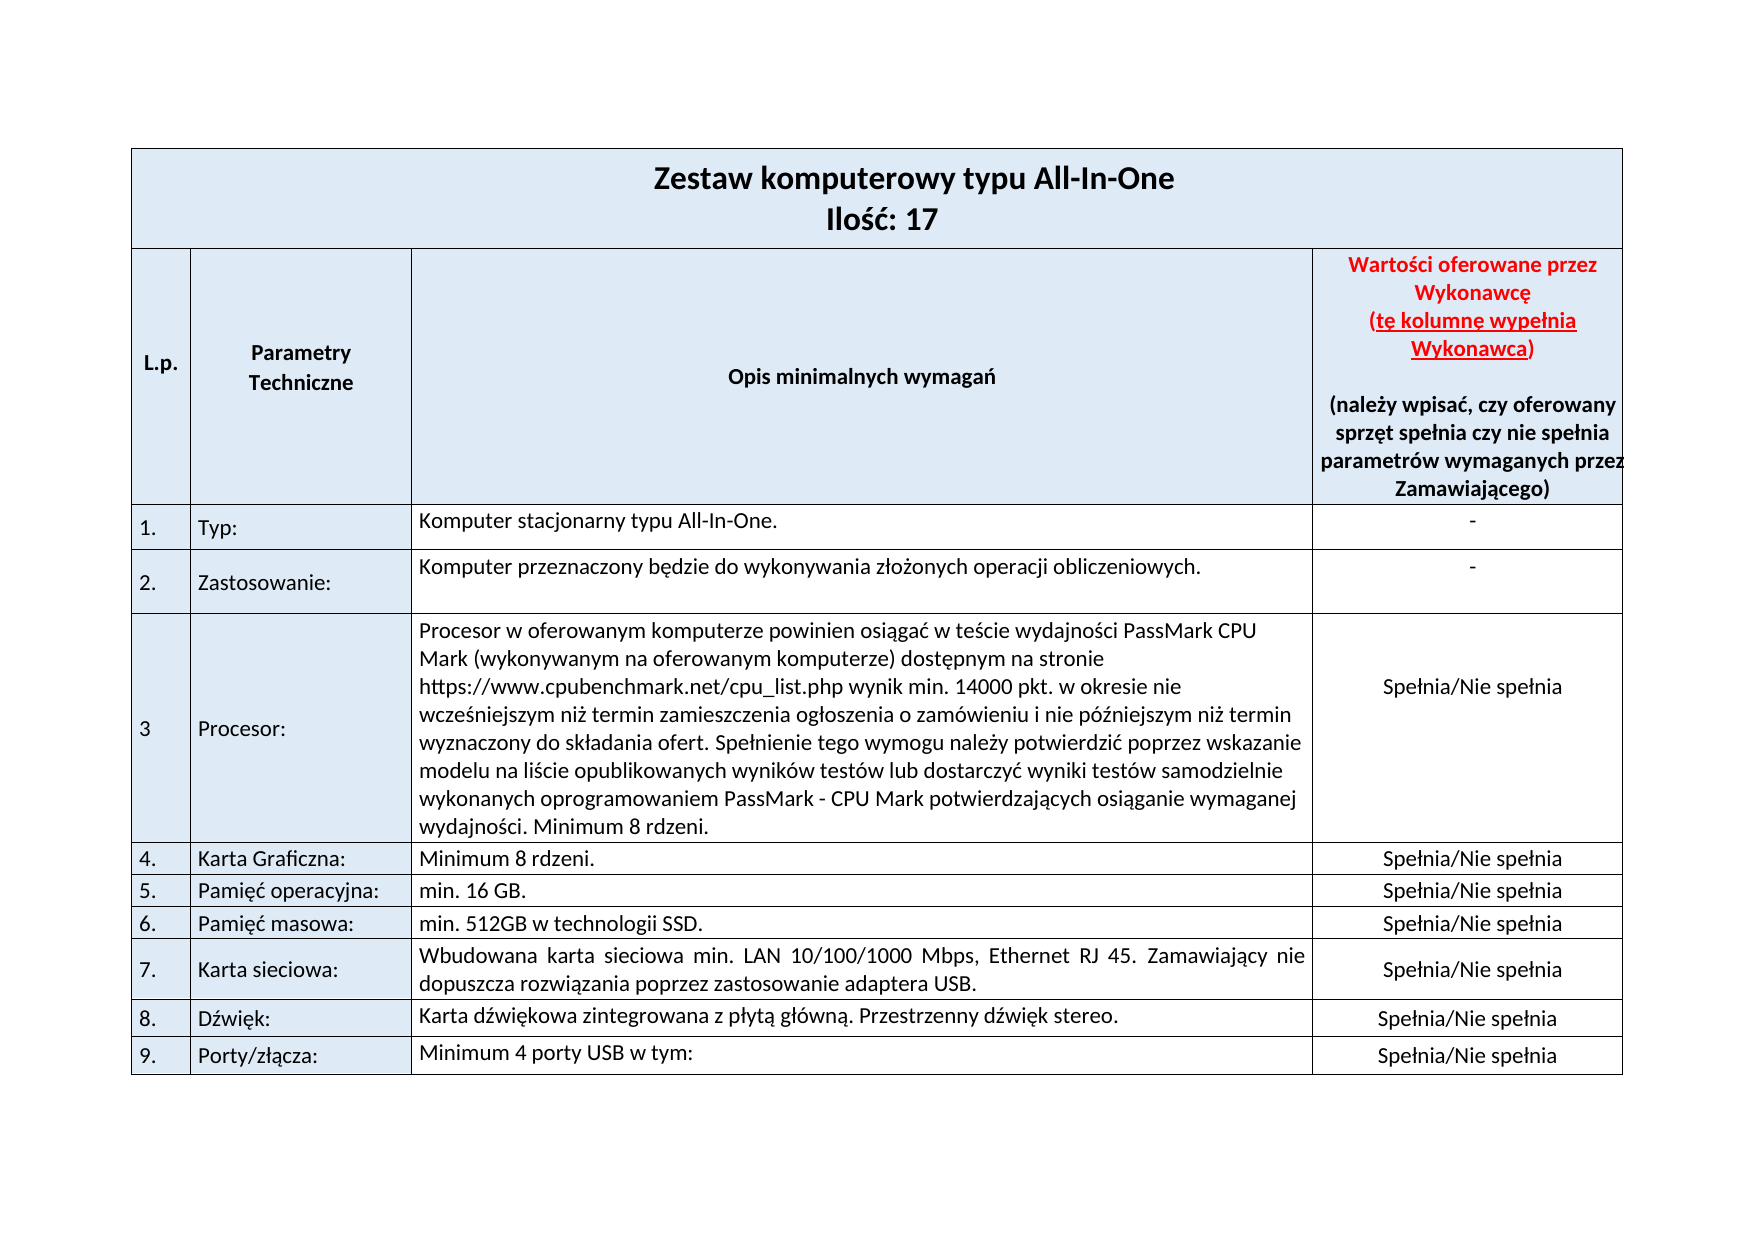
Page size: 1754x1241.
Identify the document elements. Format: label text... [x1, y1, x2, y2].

table_cell Karta dźwiękowa zintegrowana z płytą główną. Przestrzenny dźwięk stereo. [412, 1000, 1312, 1036]
table_cell min. 512GB w technologii SSD. [412, 907, 1312, 938]
table_cell Dźwięk: [191, 1000, 411, 1036]
table_cell Procesor w oferowanym komputerze powinien osiągać w teście wydajności PassMark CPU Mark (wykonywanym na oferowanym komputerze) dostępnym na stronie https://www.cpubenchmark.net/cpu_list.php wynik min. 14000 pkt. w okresie nie wcześniejszym niż termin zamieszczenia ogłoszenia o zamówieniu i nie późniejszym niż termin wyznaczony do składania ofert. Spełnienie tego wymogu należy potwierdzić poprzez wskazanie modelu na liście opublikowanych wyników testów lub dostarczyć wyniki testów samodzielnie wykonanych oprogramowaniem PassMark - CPU Mark potwierdzających osiąganie wymaganej wydajności. Minimum 8 rdzeni. [412, 614, 1312, 842]
table_cell Komputer stacjonarny typu All-In-One. [412, 505, 1312, 549]
table_cell Procesor: [191, 614, 411, 842]
table_cell Pamięć operacyjna: [191, 875, 411, 906]
table_cell Minimum 8 rdzeni. [412, 843, 1312, 874]
table_cell Wbudowana karta sieciowa min. LAN 10/100/1000 Mbps, Ethernet RJ 45. Zamawiający nie dopuszcza rozwiązania poprzez zastosowanie adaptera USB. [412, 939, 1312, 998]
table_cell 3 [132, 614, 190, 842]
table_cell Spełnia/Nie spełnia [1313, 1000, 1622, 1036]
table_cell Spełnia/Nie spełnia [1313, 843, 1622, 874]
table_cell Typ: [191, 505, 411, 549]
table_cell - [1313, 505, 1622, 549]
table_cell Karta sieciowa: [191, 939, 411, 998]
table_cell Spełnia/Nie spełnia [1313, 1037, 1622, 1073]
table_cell - [1313, 550, 1622, 613]
table_cell 2. [132, 550, 190, 613]
table_cell 7. [132, 939, 190, 998]
table_cell Wartości oferowane przez Wykonawcę (tę kolumnę wypełnia Wykonawca) (należy wpisać, czy oferowany sprzęt spełnia czy nie spełnia parametrów wymaganych przez Zamawiającego) [1313, 249, 1622, 504]
table_cell Komputer przeznaczony będzie do wykonywania złożonych operacji obliczeniowych. [412, 550, 1312, 613]
table_cell Spełnia/Nie spełnia [1313, 614, 1622, 842]
table_cell Porty/złącza: [191, 1037, 411, 1073]
table_cell Zastosowanie: [191, 550, 411, 613]
table_cell L.p. [132, 249, 190, 504]
table_header Zestaw komputerowy typu All-In-One Ilość: 17 [132, 149, 1622, 248]
table_cell 8. [132, 1000, 190, 1036]
table_cell min. 16 GB. [412, 875, 1312, 906]
table_cell Karta Graficzna: [191, 843, 411, 874]
table_cell Opis minimalnych wymagań [412, 249, 1312, 504]
table_cell Spełnia/Nie spełnia [1313, 907, 1622, 938]
table_cell 9. [132, 1037, 190, 1073]
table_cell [412, 1037, 1312, 1073]
table_cell 4. [132, 843, 190, 874]
table_cell 5. [132, 875, 190, 906]
table_cell 1. [132, 505, 190, 549]
table_cell Spełnia/Nie spełnia [1313, 875, 1622, 906]
table_cell Spełnia/Nie spełnia [1313, 939, 1622, 998]
table_cell Parametry Techniczne [191, 249, 411, 504]
table_cell Pamięć masowa: [191, 907, 411, 938]
table_cell 6. [132, 907, 190, 938]
